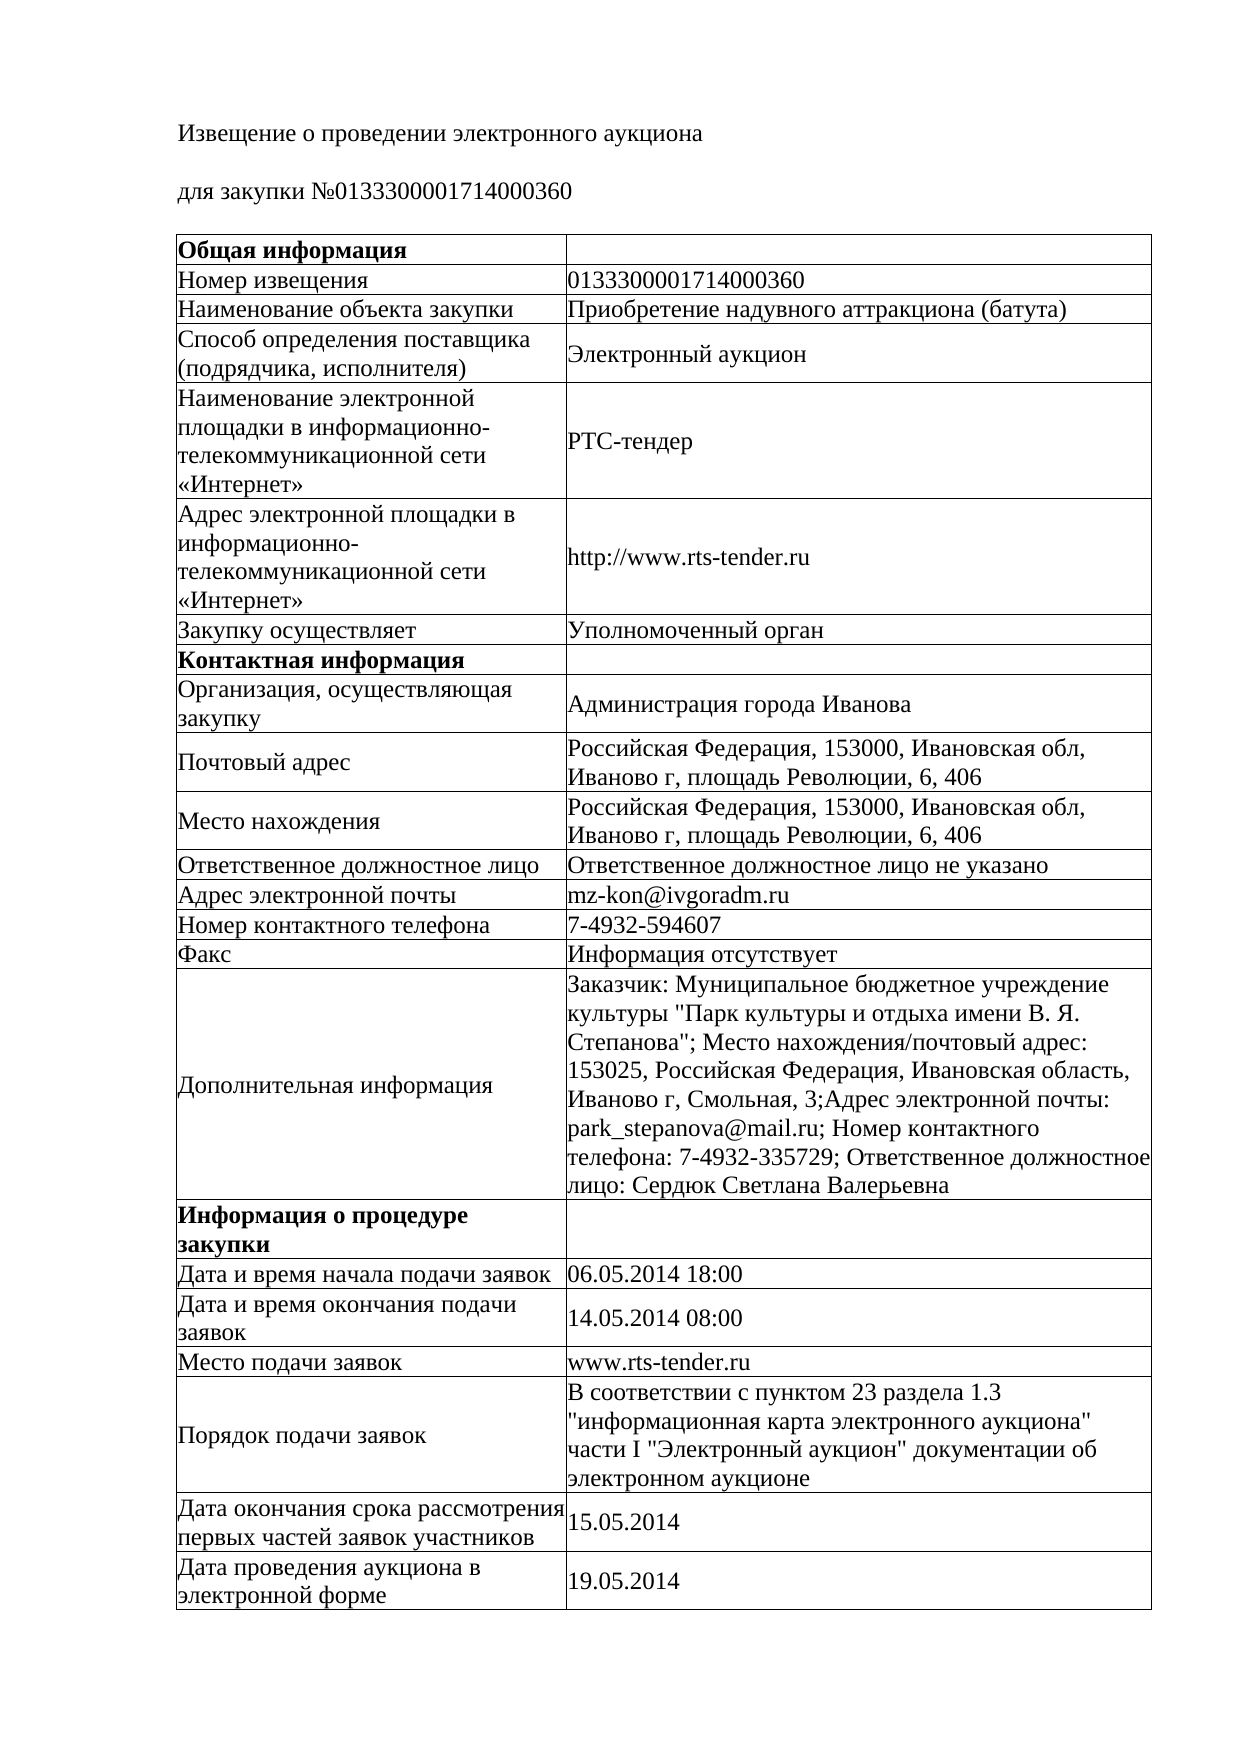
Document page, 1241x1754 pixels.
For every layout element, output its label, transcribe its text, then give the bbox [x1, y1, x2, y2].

table_cell Дополнительная информация [177, 969, 566, 1199]
table_cell Способ определения поставщика (подрядчика, исполнителя) [177, 324, 566, 382]
table_cell Номер извещения [177, 265, 566, 293]
table_cell РТС-тендер [567, 383, 1151, 498]
table_cell [567, 645, 1151, 673]
table_cell Наименование электронной площадки в информационно-телекоммуникационной сети «Интернет» [177, 383, 566, 498]
table_cell Наименование объекта закупки [177, 295, 566, 323]
table_cell Дата и время начала подачи заявок [177, 1259, 566, 1288]
table_cell Ответственное должностное лицо [177, 850, 566, 879]
table_cell Организация, осуществляющая закупку [177, 675, 566, 732]
table_cell [567, 235, 1151, 264]
table_cell Адрес электронной почты [177, 880, 566, 909]
table_cell Администрация города Иванова [567, 675, 1151, 732]
table_cell Общая информация [177, 235, 566, 264]
table_cell Информация о процедуре закупки [177, 1200, 566, 1258]
table_cell 0133300001714000360 [567, 265, 1151, 293]
table_cell mz-kon@ivgoradm.ru [567, 880, 1151, 909]
table_cell http://www.rts-tender.ru [567, 499, 1151, 614]
table_cell Информация отсутствует [567, 940, 1151, 968]
text для закупки №0133300001714000360 [177, 176, 1152, 205]
table_cell 06.05.2014 18:00 [567, 1259, 1151, 1288]
table_cell В соответствии с пунктом 23 раздела 1.3 "информационная карта электронного аукциона" части I "Электронный аукцион" документации об электронном аукционе [567, 1377, 1151, 1492]
table_cell Дата и время окончания подачи заявок [177, 1289, 566, 1346]
table_cell Дата проведения аукциона в электронной форме [177, 1552, 566, 1609]
table_cell Уполномоченный орган [567, 615, 1151, 644]
table_cell 14.05.2014 08:00 [567, 1289, 1151, 1346]
table_cell Контактная информация [177, 645, 566, 673]
table_cell 15.05.2014 [567, 1493, 1151, 1551]
table_cell Заказчик: Муниципальное бюджетное учреждение культуры "Парк культуры и отдыха имени В. Я. Степанова"; Место нахождения/почтовый адрес: 153025, Российская Федерация, Ивановская область, Иваново г, Смольная, 3;Адрес электронной почты: park_stepanova@mail.ru; Номер контактного телефона: 7-4932-335729; Ответственное должностное лицо: Сердюк Светлана Валерьевна [567, 969, 1151, 1199]
table_cell Номер контактного телефона [177, 910, 566, 938]
table_cell Факс [177, 940, 566, 968]
table_cell [567, 1200, 1151, 1258]
table_cell Российская Федерация, 153000, Ивановская обл, Иваново г, площадь Революции, 6, 406 [567, 733, 1151, 791]
table_cell Место подачи заявок [177, 1347, 566, 1376]
table_cell 7-4932-594607 [567, 910, 1151, 938]
table_cell Закупку осуществляет [177, 615, 566, 644]
table_cell www.rts-tender.ru [567, 1347, 1151, 1376]
table_cell Адрес электронной площадки в информационно-телекоммуникационной сети «Интернет» [177, 499, 566, 614]
text Извещение о проведении электронного аукциона [177, 118, 1152, 147]
table_cell Электронный аукцион [567, 324, 1151, 382]
table_cell Ответственное должностное лицо не указано [567, 850, 1151, 879]
table_cell Дата окончания срока рассмотрения первых частей заявок участников [177, 1493, 566, 1551]
table_cell Порядок подачи заявок [177, 1377, 566, 1492]
table_cell 19.05.2014 [567, 1552, 1151, 1609]
table_cell Место нахождения [177, 792, 566, 849]
table_cell Российская Федерация, 153000, Ивановская обл, Иваново г, площадь Революции, 6, 406 [567, 792, 1151, 849]
table_cell Почтовый адрес [177, 733, 566, 791]
table_cell Приобретение надувного аттракциона (батута) [567, 295, 1151, 323]
